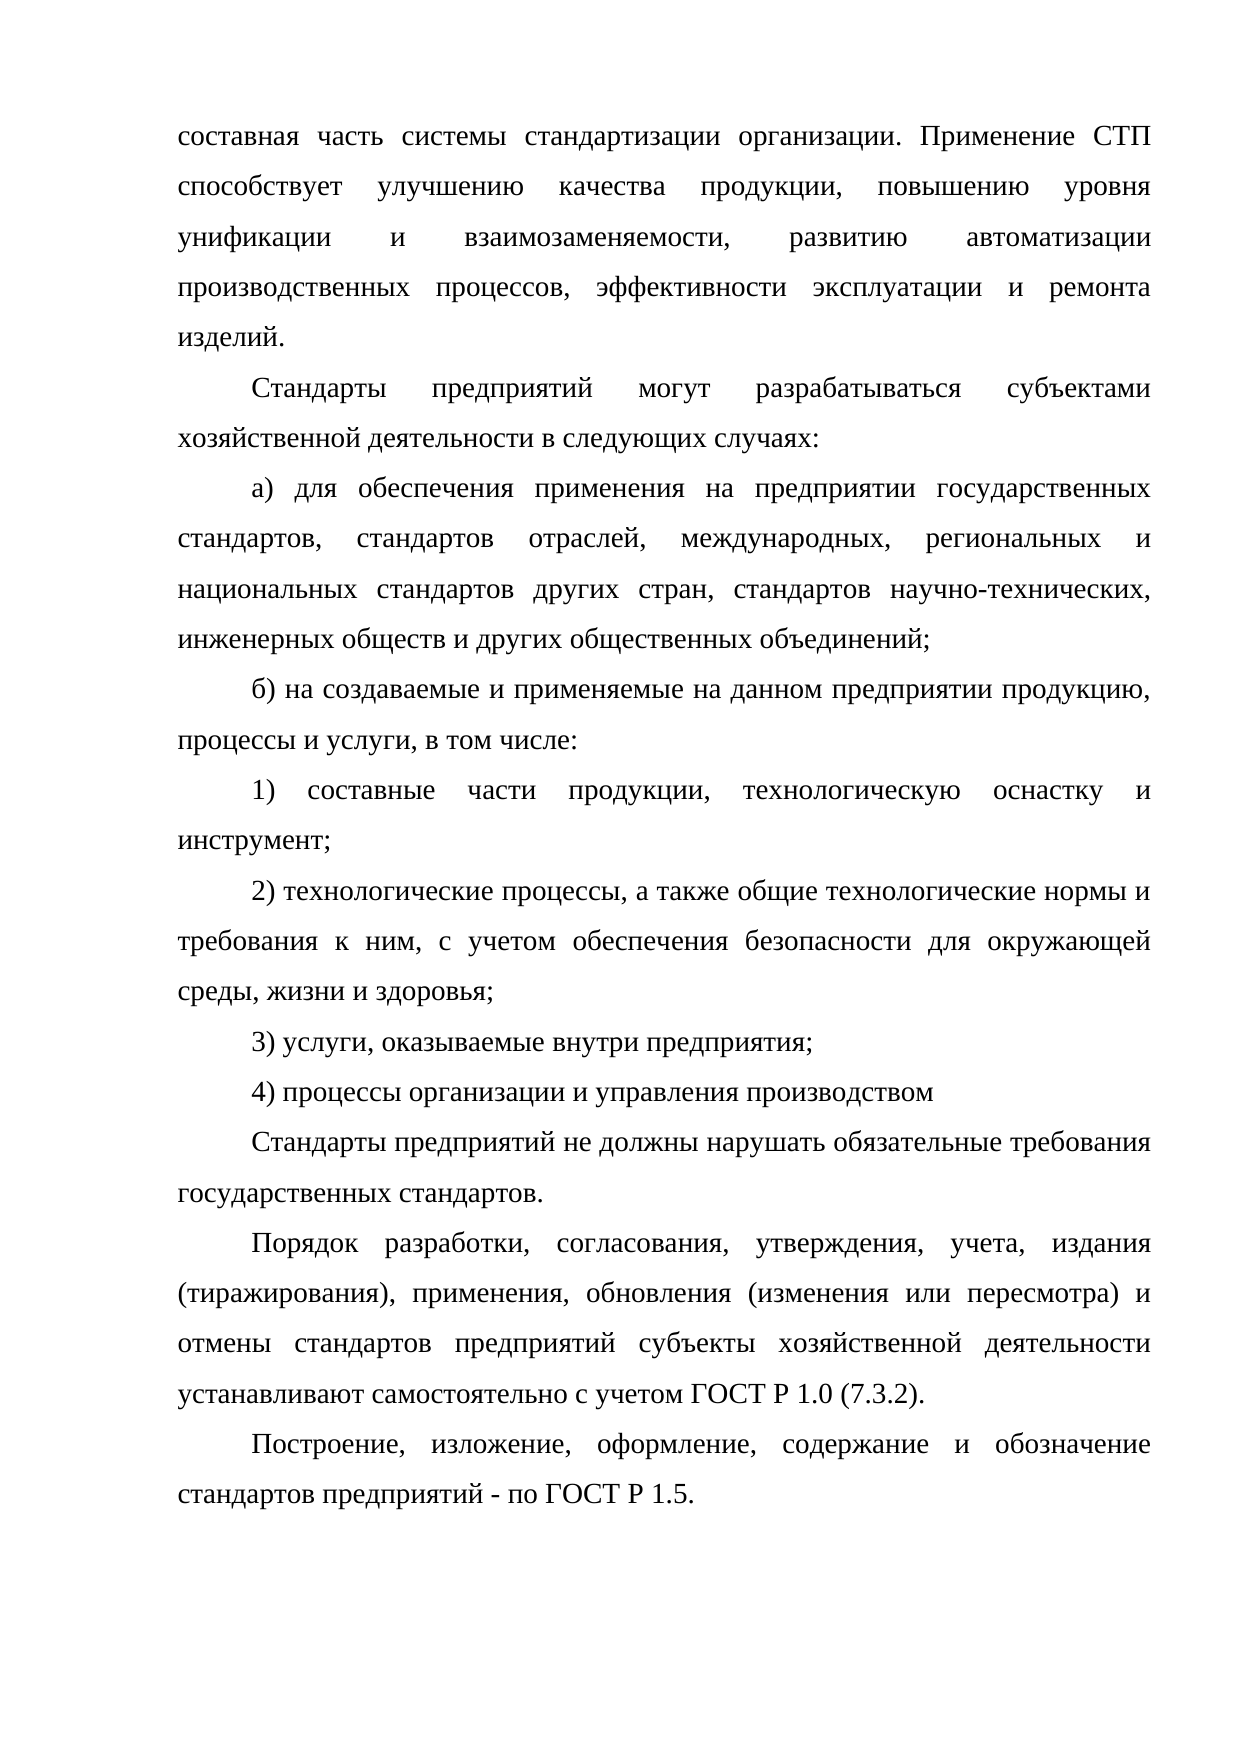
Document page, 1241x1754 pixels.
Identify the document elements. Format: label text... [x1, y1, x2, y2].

text 1) составные части продукции, технологическую оснастку и инструмент; [177, 772, 1152, 856]
text Порядок разработки, согласования, утверждения, учета, издания (тиражирования), применения, обновления (изменения или пересмотра) и отмены стандартов предприятий субъекты хозяйственной деятельности устанавливают самостоятельно с учетом ГОСТ Р 1.0 (7.3.2). [177, 1225, 1152, 1409]
text Стандарты предприятий могут разрабатываться субъектами хозяйственной деятельности в следующих случаях: [177, 370, 1152, 453]
text 3) услуги, оказываемые внутри предприятия; [177, 1024, 1152, 1057]
text 2) технологические процессы, а также общие технологические нормы и требования к ним, с учетом обеспечения безопасности для окружающей среды, жизни и здоровья; [177, 873, 1152, 1007]
text а) для обеспечения применения на предприятии государственных стандартов, стандартов отраслей, международных, региональных и национальных стандартов других стран, стандартов научно-технических, инженерных обществ и других общественных объединений; [177, 470, 1152, 655]
text Стандарты предприятий не должны нарушать обязательные требования государственных стандартов. [177, 1124, 1152, 1208]
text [177, 118, 1152, 353]
text Построение, изложение, оформление, содержание и обозначение стандартов предприятий - по ГОСТ Р 1.5. [177, 1426, 1152, 1510]
text 4) процессы организации и управления производством [177, 1074, 1152, 1108]
text б) на создаваемые и применяемые на данном предприятии продукцию, процессы и услуги, в том числе: [177, 672, 1152, 755]
